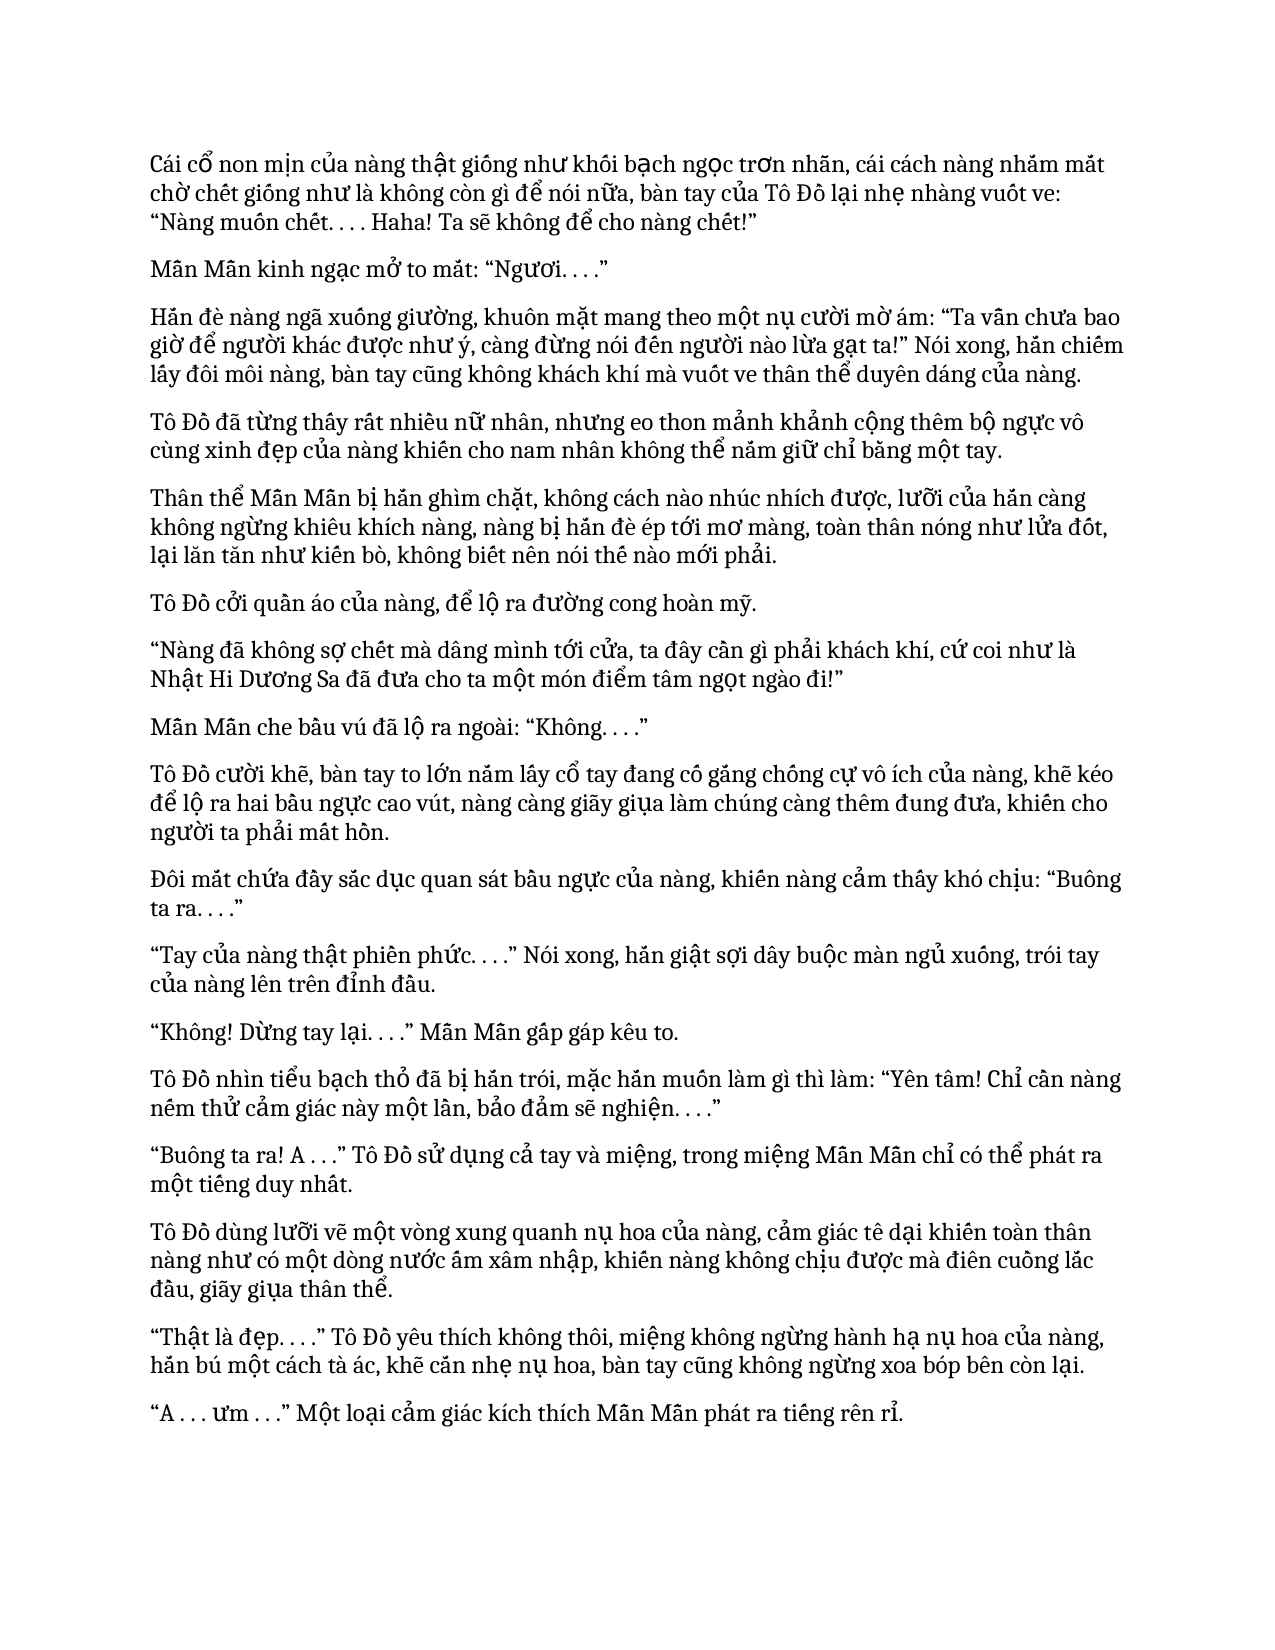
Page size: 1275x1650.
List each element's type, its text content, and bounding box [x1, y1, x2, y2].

text Tô Đồ nhìn tiểu bạch thỏ đã bị hắn trói, mặc hắn muốn làm gì thì làm: “Yên tâm! Chỉ cần nàng nếm thử cảm giác này một lần, bảo đảm sẽ nghiện. . . .” [150, 1065, 1125, 1122]
text “Buông ta ra! A . . .” Tô Đồ sử dụng cả tay và miệng, trong miệng Mẫn Mẫn chỉ có thể phát ra một tiếng duy nhất. [150, 1141, 1125, 1199]
text “Không! Dừng tay lại. . . .” Mẫn Mẫn gấp gáp kêu to. [150, 1017, 1125, 1046]
text Cái cổ non mịn của nàng thật giống như khối bạch ngọc trơn nhẵn, cái cách nàng nhắm mắt chờ chết giống như là không còn gì để nói nữa, bàn tay của Tô Đồ lại nhẹ nhàng vuốt ve: “Nàng muốn chết. . . . Haha! Ta sẽ không để cho nàng chết!” [150, 150, 1125, 236]
text “Tay của nàng thật phiền phức. . . .” Nói xong, hắn giật sợi dây buộc màn ngủ xuống, trói tay của nàng lên trên đỉnh đầu. [150, 941, 1125, 999]
text “Thật là đẹp. . . .” Tô Đồ yêu thích không thôi, miệng không ngừng hành hạ nụ hoa của nàng, hắn bú một cách tà ác, khẽ cắn nhẹ nụ hoa, bàn tay cũng không ngừng xoa bóp bên còn lại. [150, 1322, 1125, 1380]
text “A . . . ưm . . .” Một loại cảm giác kích thích Mẫn Mẫn phát ra tiếng rên rỉ. [150, 1399, 1125, 1427]
text Tô Đồ cười khẽ, bàn tay to lớn nắm lấy cổ tay đang cố gắng chống cự vô ích của nàng, khẽ kéo để lộ ra hai bầu ngực cao vút, nàng càng giãy giụa làm chúng càng thêm đung đưa, khiến cho người ta phải mất hồn. [150, 760, 1125, 846]
text Tô Đồ dùng lưỡi vẽ một vòng xung quanh nụ hoa của nàng, cảm giác tê dại khiến toàn thân nàng như có một dòng nước ấm xâm nhập, khiến nàng không chịu được mà điên cuồng lắc đầu, giãy giụa thân thể. [150, 1217, 1125, 1304]
text Thân thể Mẫn Mẫn bị hắn ghìm chặt, không cách nào nhúc nhích được, lưỡi của hắn càng không ngừng khiêu khích nàng, nàng bị hắn đè ép tới mơ màng, toàn thân nóng như lửa đốt, lại lăn tăn như kiến bò, không biết nên nói thế nào mới phải. [150, 484, 1125, 570]
text Tô Đồ cởi quần áo của nàng, để lộ ra đường cong hoàn mỹ. [150, 589, 1125, 617]
text Mẫn Mẫn che bầu vú đã lộ ra ngoài: “Không. . . .” [150, 712, 1125, 741]
text Mẫn Mẫn kinh ngạc mở to mắt: “Ngươi. . . .” [150, 255, 1125, 284]
text Đôi mắt chứa đầy sắc dục quan sát bầu ngực của nàng, khiến nàng cảm thấy khó chịu: “Buông ta ra. . . .” [150, 865, 1125, 922]
text “Nàng đã không sợ chết mà dâng mình tới cửa, ta đây cần gì phải khách khí, cứ coi như là Nhật Hi Dương Sa đã đưa cho ta một món điểm tâm ngọt ngào đi!” [150, 636, 1125, 694]
text Hắn đè nàng ngã xuống giường, khuôn mặt mang theo một nụ cười mờ ám: “Ta vẫn chưa bao giờ để người khác được như ý, càng đừng nói đến người nào lừa gạt ta!” Nói xong, hắn chiếm lấy đôi môi nàng, bàn tay cũng không khách khí mà vuốt ve thân thể duyên dáng của nàng. [150, 302, 1125, 389]
text Tô Đồ đã từng thấy rất nhiều nữ nhân, nhưng eo thon mảnh khảnh cộng thêm bộ ngực vô cùng xinh đẹp của nàng khiến cho nam nhân không thể nắm giữ chỉ bằng một tay. [150, 407, 1125, 465]
